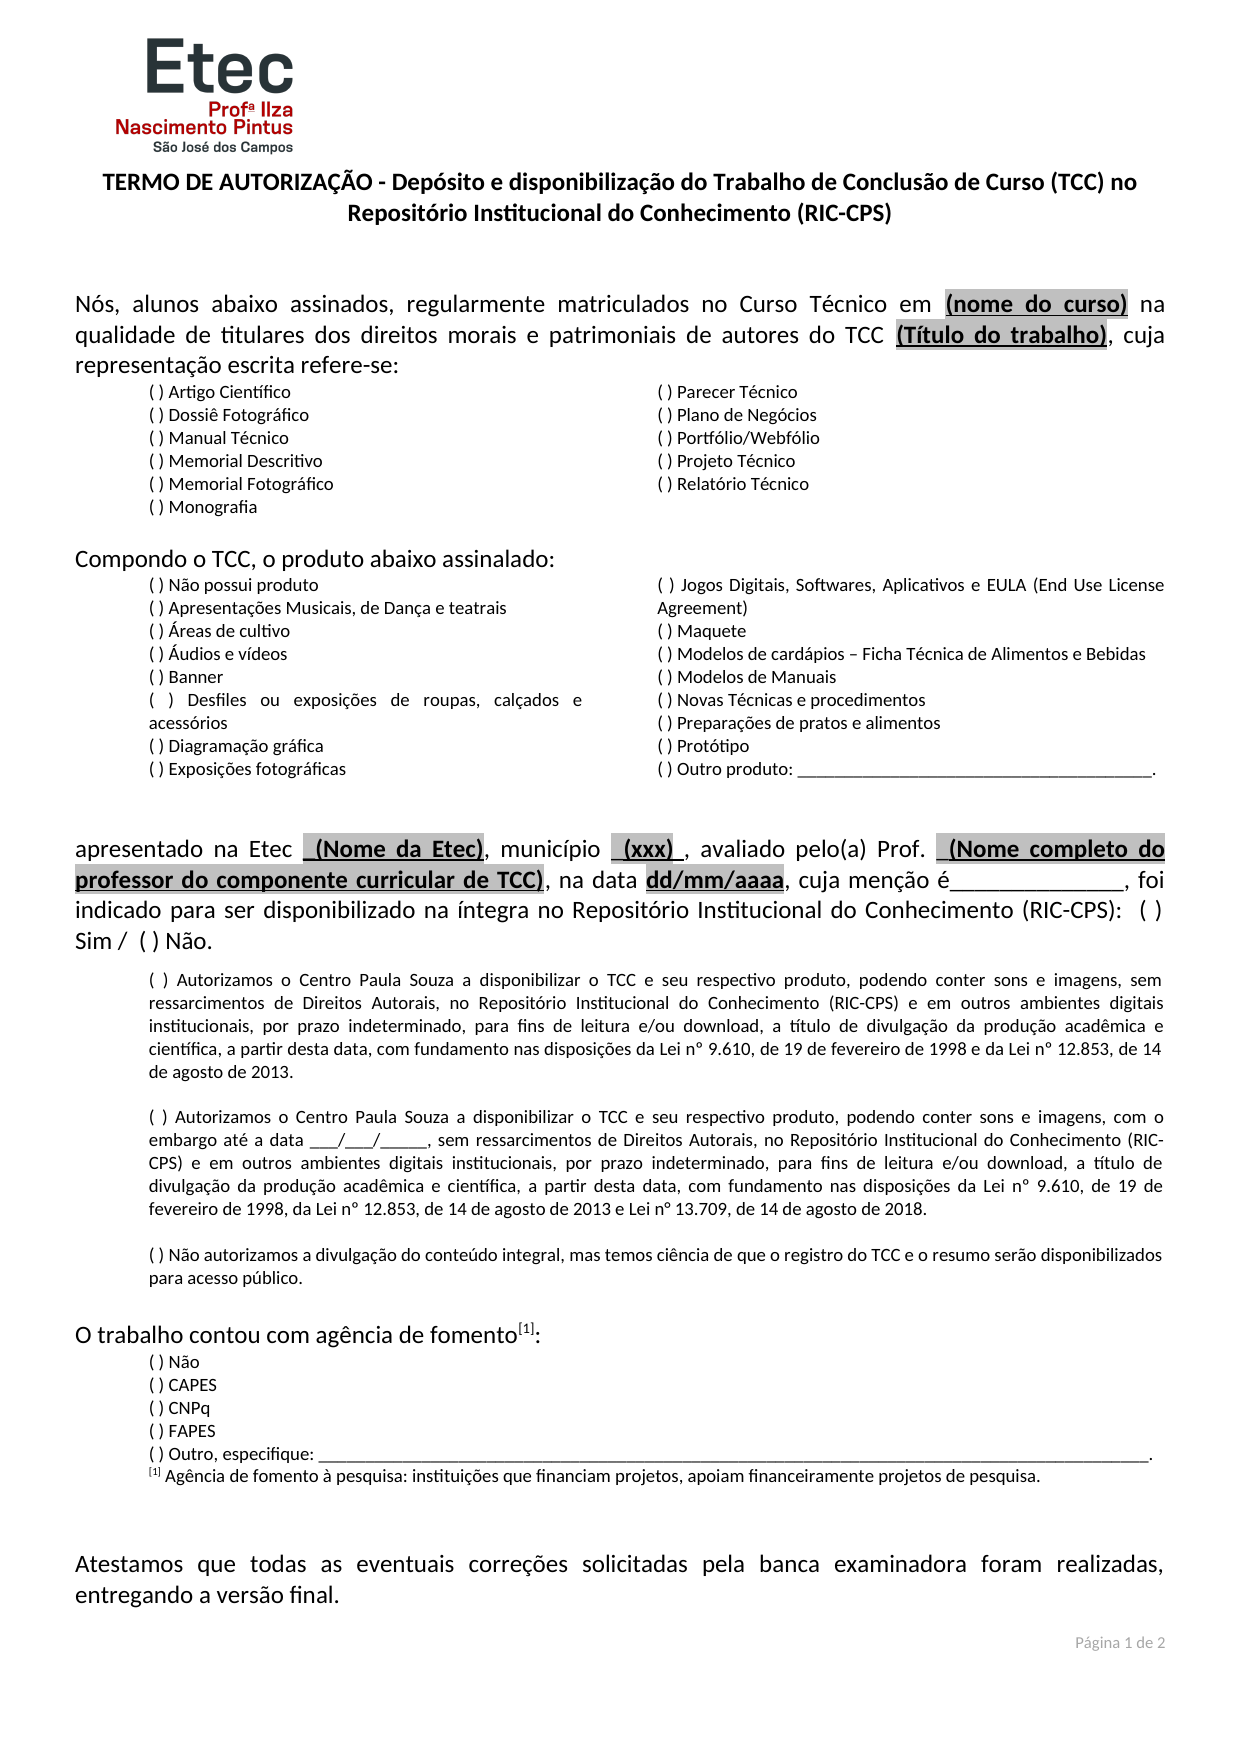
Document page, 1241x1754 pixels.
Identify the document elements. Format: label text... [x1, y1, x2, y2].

text ( ) Jogos Digitais, Softwares, Aplicativos e EULA (End Use License Agreement) [657, 574, 1165, 619]
text ( ) Projeto Técnico [657, 449, 1165, 472]
text ( ) Áreas de cultivo [149, 619, 583, 642]
text ( ) Não [149, 1350, 1165, 1373]
text ( ) FAPES [149, 1419, 1165, 1442]
text ( ) Dossiê Fotográfico [149, 403, 583, 426]
text ( ) Artigo Científico [149, 380, 583, 403]
text Compondo o TCC, o produto abaixo assinalado: [75, 543, 1165, 574]
text apresentado na Etec _(Nome da Etec), município _(xxx) , avaliado pelo(a) Prof. _(Nome completo do professor do componente curricular de TCC), na data dd/mm/aaaa, cuja menção é______________, foi indicado para ser disponibilizado na íntegra no Repositório Institucional do Conhecimento (RIC-CPS): ( ) Sim / ( ) Não. [75, 833, 1165, 955]
text ( ) Parecer Técnico [657, 380, 1165, 403]
text ( ) Apresentações Musicais, de Dança e teatrais [149, 597, 583, 619]
text ( ) Protótipo [657, 734, 1165, 757]
text ( ) Desfiles ou exposições de roupas, calçados e acessórios [149, 688, 583, 734]
text ( ) Plano de Negócios [657, 403, 1165, 426]
text ( ) Monografia [149, 495, 583, 518]
text [1] Agência de fomento à pesquisa: instituições que financiam projetos, apoiam financeiramente projetos de pesquisa. [149, 1464, 1165, 1487]
text ( ) Outro produto: ______________________________________. [657, 757, 1165, 780]
text ( ) Portfólio/Webfólio [657, 426, 1165, 449]
text ( ) Banner [149, 665, 583, 688]
text ( ) Áudios e vídeos [149, 642, 583, 665]
text ( ) Exposições fotográficas [149, 757, 583, 780]
text TERMO DE AUTORIZAÇÃO - Depósito e disponibilização do Trabalho de Conclusão de Curso (TCC) no Repositório Institucional do Conhecimento (RIC-CPS) [75, 167, 1165, 228]
text ( ) Diagramação gráfica [149, 734, 583, 757]
text ( ) Não autorizamos a divulgação do conteúdo integral, mas temos ciência de que o registro do TCC e o resumo serão disponibilizados para acesso público. [149, 1243, 1165, 1289]
text ( ) Modelos de cardápios – Ficha Técnica de Alimentos e Bebidas [657, 642, 1165, 665]
text Nós, alunos abaixo assinados, regularmente matriculados no Curso Técnico em (nome do curso) na qualidade de titulares dos direitos morais e patrimoniais de autores do TCC (Título do trabalho), cuja representação escrita refere-se: [75, 289, 1165, 380]
text ( ) Modelos de Manuais [657, 665, 1165, 688]
text ( ) Novas Técnicas e procedimentos [657, 688, 1165, 711]
text ( ) Memorial Descritivo [149, 449, 583, 472]
text ( ) Autorizamos o Centro Paula Souza a disponibilizar o TCC e seu respectivo produto, podendo conter sons e imagens, sem ressarcimentos de Direitos Autorais, no Repositório Institucional do Conhecimento (RIC-CPS) e em outros ambientes digitais institucionais, por prazo indeterminado, para fins de leitura e/ou download, a título de divulgação da produção acadêmica e científica, a partir desta data, com fundamento nas disposições da Lei nº 9.610, de 19 de fevereiro de 1998 e da Lei nº 12.853, de 14 de agosto de 2013. [149, 968, 1165, 1083]
text ( ) CAPES [149, 1373, 1165, 1396]
text O trabalho contou com agência de fomento[1]: [75, 1319, 1165, 1350]
text ( ) Manual Técnico [149, 426, 583, 449]
text ( ) Memorial Fotográfico [149, 472, 583, 495]
text Atestamos que todas as eventuais correções solicitadas pela banca examinadora foram realizadas, entregando a versão final. [75, 1548, 1165, 1609]
text ( ) Maquete [657, 619, 1165, 642]
text ( ) Não possui produto [149, 574, 583, 597]
text ( ) CNPq [149, 1396, 1165, 1419]
text ( ) Outro, especifique: _________________________________________________________________________________________. [149, 1442, 1165, 1464]
text ( ) Autorizamos o Centro Paula Souza a disponibilizar o TCC e seu respectivo produto, podendo conter sons e imagens, com o embargo até a data ___/___/_____, sem ressarcimentos de Direitos Autorais, no Repositório Institucional do Conhecimento (RIC-CPS) e em outros ambientes digitais institucionais, por prazo indeterminado, para fins de leitura e/ou download, a título de divulgação da produção acadêmica e científica, a partir desta data, com fundamento nas disposições da Lei nº 9.610, de 19 de fevereiro de 1998, da Lei nº 12.853, de 14 de agosto de 2013 e Lei n° 13.709, de 14 de agosto de 2018. [149, 1106, 1165, 1220]
text ( ) Preparações de pratos e alimentos [657, 711, 1165, 734]
picture [114, 38, 295, 155]
text ( ) Relatório Técnico [657, 472, 1165, 495]
